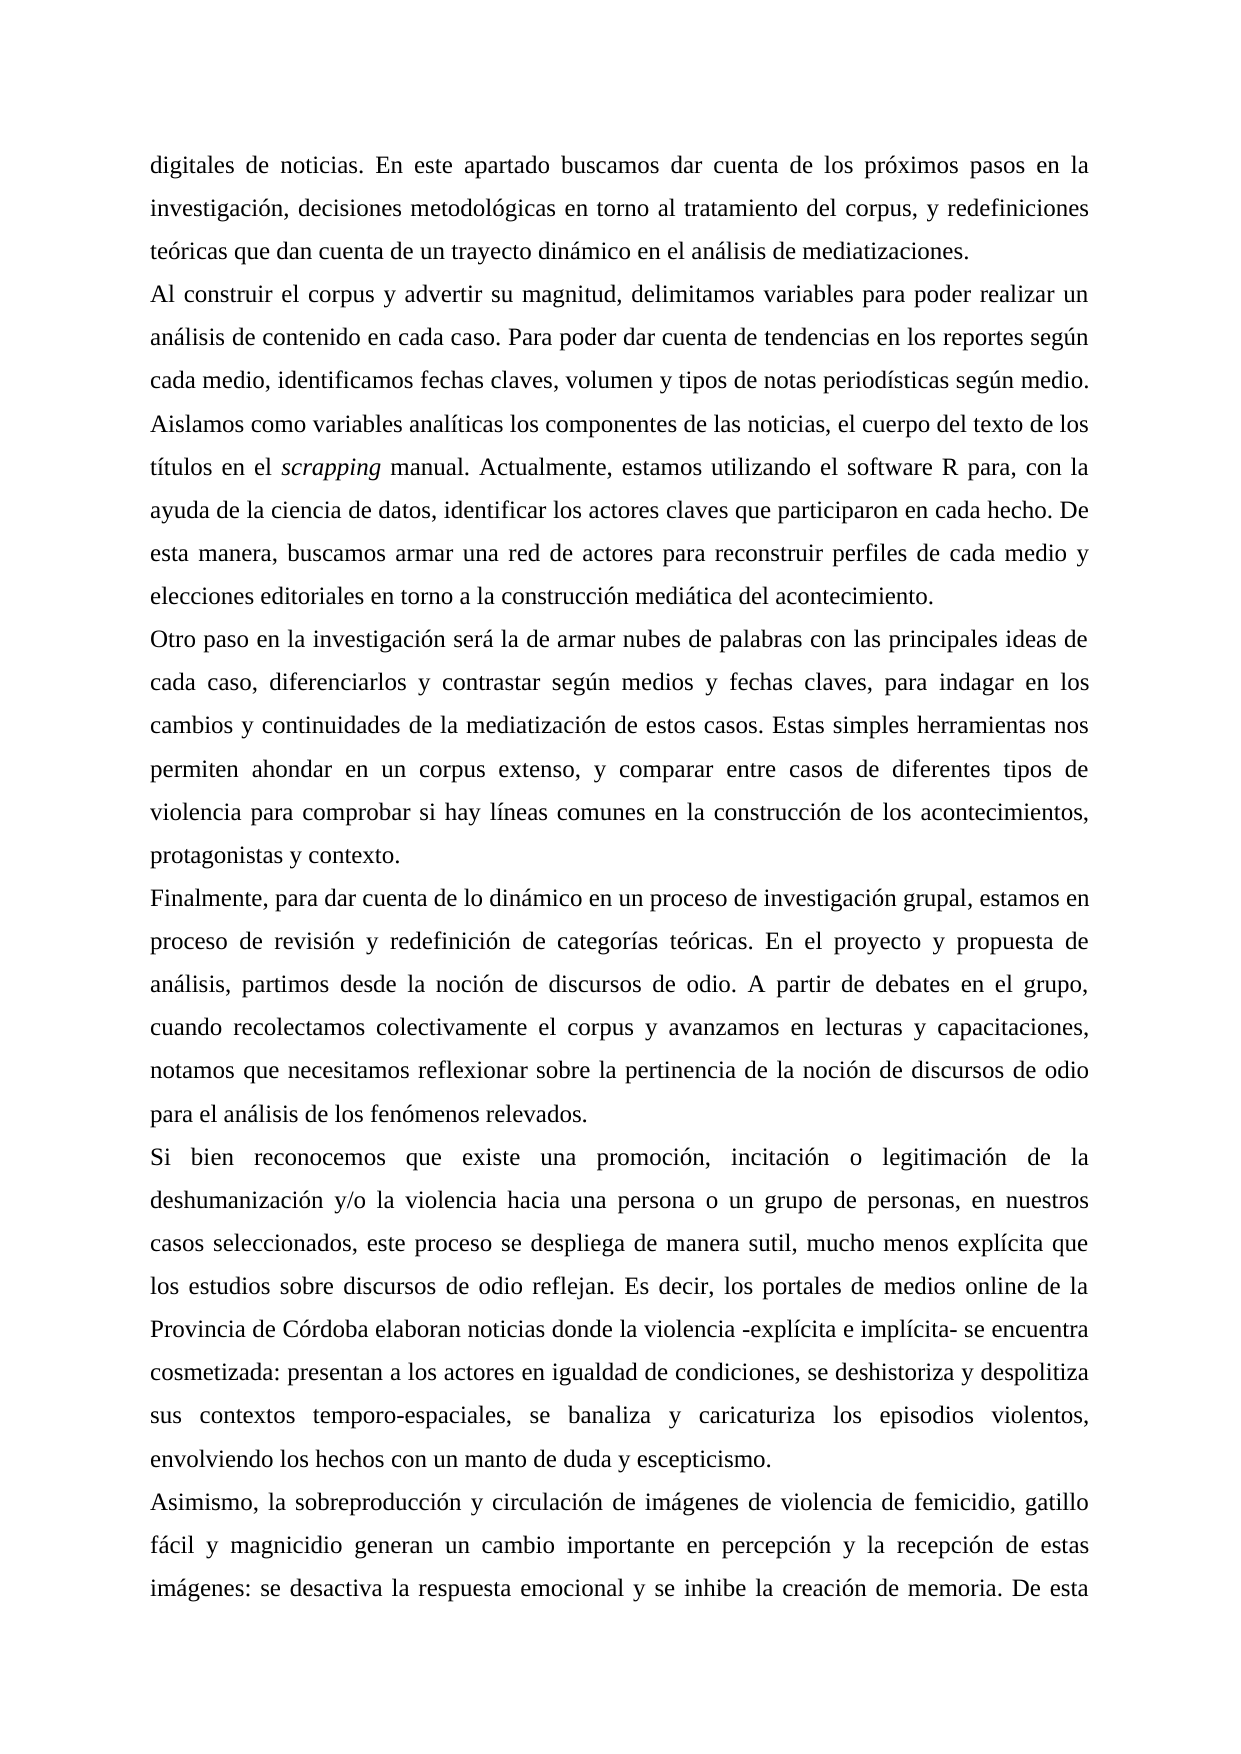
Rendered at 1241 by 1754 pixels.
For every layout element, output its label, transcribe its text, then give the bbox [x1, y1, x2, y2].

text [150, 150, 1090, 265]
text Finalmente, para dar cuenta de lo dinámico en un proceso de investigación grupal, estamos en proceso de revisión y redefinición de categorías teóricas. En el proyecto y propuesta de análisis, partimos desde la noción de discursos de odio. A partir de debates en el grupo, cuando recolectamos colectivamente el corpus y avanzamos en lecturas y capacitaciones, notamos que necesitamos reflexionar sobre la pertinencia de la noción de discursos de odio para el análisis de los fenómenos relevados. [150, 883, 1090, 1127]
text Al construir el corpus y advertir su magnitud, delimitamos variables para poder realizar un análisis de contenido en cada caso. Para poder dar cuenta de tendencias en los reportes según cada medio, identificamos fechas claves, volumen y tipos de notas periodísticas según medio. Aislamos como variables analíticas los componentes de las noticias, el cuerpo del texto de los títulos en el scrapping manual. Actualmente, estamos utilizando el software R para, con la ayuda de la ciencia de datos, identificar los actores claves que participaron en cada hecho. De esta manera, buscamos armar una red de actores para reconstruir perfiles de cada medio y elecciones editoriales en torno a la construcción mediática del acontecimiento. [150, 279, 1090, 610]
text Otro paso en la investigación será la de armar nubes de palabras con las principales ideas de cada caso, diferenciarlos y contrastar según medios y fechas claves, para indagar en los cambios y continuidades de la mediatización de estos casos. Estas simples herramientas nos permiten ahondar en un corpus extenso, y comparar entre casos de diferentes tipos de violencia para comprobar si hay líneas comunes en la construcción de los acontecimientos, protagonistas y contexto. [150, 624, 1090, 869]
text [150, 1487, 1090, 1602]
text Si bien reconocemos que existe una promoción, incitación o legitimación de la deshumanización y/o la violencia hacia una persona o un grupo de personas, en nuestros casos seleccionados, este proceso se despliega de manera sutil, mucho menos explícita que los estudios sobre discursos de odio reflejan. Es decir, los portales de medios online de la Provincia de Córdoba elaboran noticias donde la violencia -explícita e implícita- se encuentra cosmetizada: presentan a los actores en igualdad de condiciones, se deshistoriza y despolitiza sus contextos temporo-espaciales, se banaliza y caricaturiza los episodios violentos, envolviendo los hechos con un manto de duda y escepticismo. [150, 1142, 1090, 1472]
